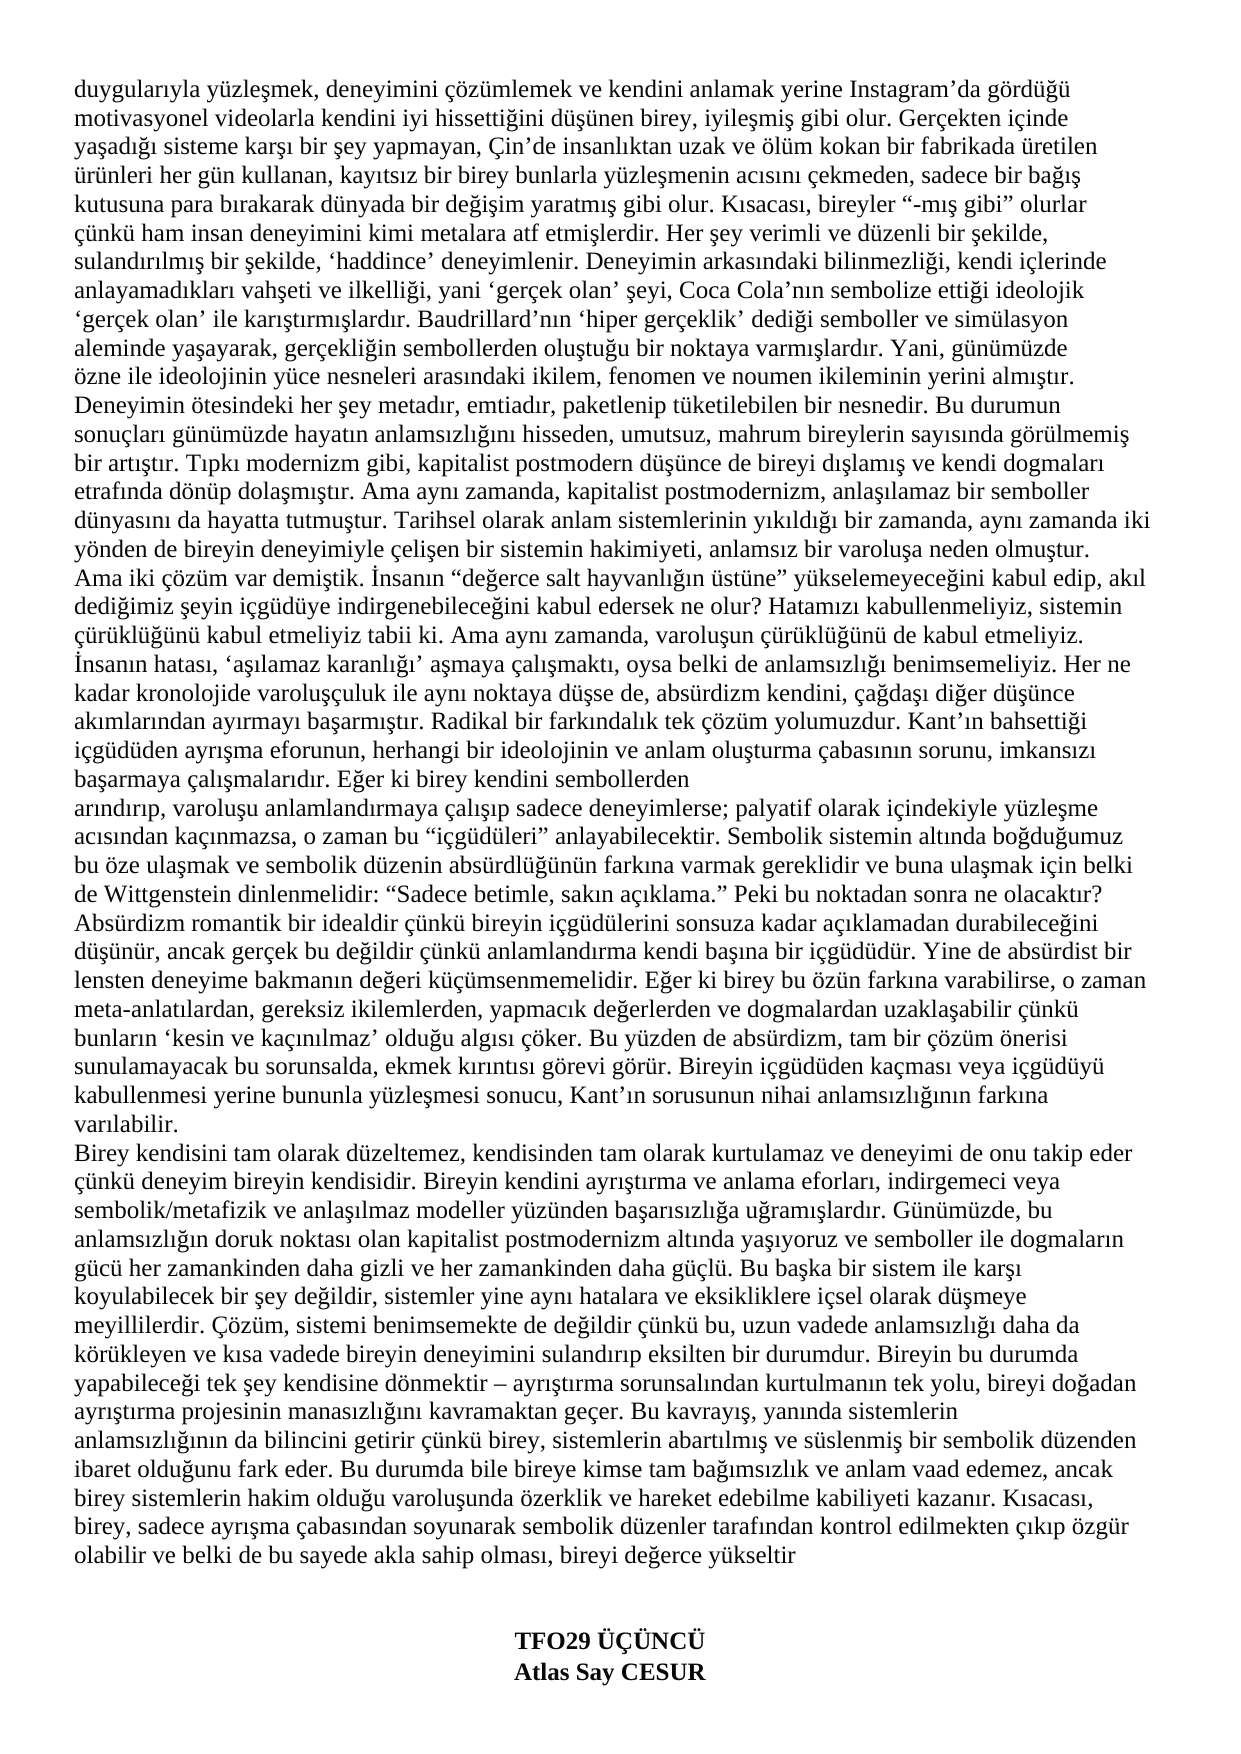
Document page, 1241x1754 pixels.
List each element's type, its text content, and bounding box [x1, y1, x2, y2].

text arındırıp, varoluşu anlamlandırmaya çalışıp sadece deneyimlerse; palyatif olarak içindekiyle yüzleşme acısından kaçınmazsa, o zaman bu “içgüdüleri” anlayabilecektir. Sembolik sistemin altında boğduğumuz bu öze ulaşmak ve sembolik düzenin absürdlüğünün farkına varmak gereklidir ve buna ulaşmak için belki de Wittgenstein dinlenmelidir: “Sadece betimle, sakın açıklama.” Peki bu noktadan sonra ne olacaktır? Absürdizm romantik bir idealdir çünkü bireyin içgüdülerini sonsuza kadar açıklamadan durabileceğini düşünür, ancak gerçek bu değildir çünkü anlamlandırma kendi başına bir içgüdüdür. Yine de absürdist bir lensten deneyime bakmanın değeri küçümsenmemelidir. Eğer ki birey bu özün farkına varabilirse, o zaman meta-anlatılardan, gereksiz ikilemlerden, yapmacık değerlerden ve dogmalardan uzaklaşabilir çünkü bunların ‘kesin ve kaçınılmaz’ olduğu algısı çöker. Bu yüzden de absürdizm, tam bir çözüm önerisi sunulamayacak bu sorunsalda, ekmek kırıntısı görevi görür. Bireyin içgüdüden kaçması veya içgüdüyü kabullenmesi yerine bununla yüzleşmesi sonucu, Kant’ın sorusunun nihai anlamsızlığının farkına varılabilir. [74, 793, 1152, 1138]
text özne ile ideolojinin yüce nesneleri arasındaki ikilem, fenomen ve noumen ikileminin yerini almıştır. [74, 361, 1152, 390]
text anlamsızlığının da bilincini getirir çünkü birey, sistemlerin abartılmış ve süslenmiş bir sembolik düzenden ibaret olduğunu fark eder. Bu durumda bile bireye kimse tam bağımsızlık ve anlam vaad edemez, ancak birey sistemlerin hakim olduğu varoluşunda özerklik ve hareket edebilme kabiliyeti kazanır. Kısacası, birey, sadece ayrışma çabasından soyunarak sembolik düzenler tarafından kontrol edilmekten çıkıp özgür olabilir ve belki de bu sayede akla sahip olması, bireyi değerce yükseltir [74, 1425, 1152, 1569]
text Ama iki çözüm var demiştik. İnsanın “değerce salt hayvanlığın üstüne” yükselemeyeceğini kabul edip, akıl dediğimiz şeyin içgüdüye indirgenebileceğini kabul edersek ne olur? Hatamızı kabullenmeliyiz, sistemin çürüklüğünü kabul etmeliyiz tabii ki. Ama aynı zamanda, varoluşun çürüklüğünü de kabul etmeliyiz. İnsanın hatası, ‘aşılamaz karanlığı’ aşmaya çalışmaktı, oysa belki de anlamsızlığı benimsemeliyiz. Her ne kadar kronolojide varoluşçuluk ile aynı noktaya düşse de, absürdizm kendini, çağdaşı diğer düşünce akımlarından ayırmayı başarmıştır. Radikal bir farkındalık tek çözüm yolumuzdur. Kant’ın bahsettiği içgüdüden ayrışma eforunun, herhangi bir ideolojinin ve anlam oluşturma çabasının sorunu, imkansızı başarmaya çalışmalarıdır. Eğer ki birey kendini sembollerden [74, 563, 1152, 793]
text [74, 1626, 1152, 1686]
text ‘gerçek olan’ ile karıştırmışlardır. Baudrillard’nın ‘hiper gerçeklik’ dediği semboller ve simülasyon aleminde yaşayarak, gerçekliğin sembollerden oluştuğu bir noktaya varmışlardır. Yani, günümüzde [74, 304, 1152, 361]
text Birey kendisini tam olarak düzeltemez, kendisinden tam olarak kurtulamaz ve deneyimi de onu takip eder çünkü deneyim bireyin kendisidir. Bireyin kendini ayrıştırma ve anlama eforları, indirgemeci veya sembolik/metafizik ve anlaşılmaz modeller yüzünden başarısızlığa uğramışlardır. Günümüzde, bu anlamsızlığın doruk noktası olan kapitalist postmodernizm altında yaşıyoruz ve semboller ile dogmaların gücü her zamankinden daha gizli ve her zamankinden daha güçlü. Bu başka bir sistem ile karşı koyulabilecek bir şey değildir, sistemler yine aynı hatalara ve eksikliklere içsel olarak düşmeye meyillilerdir. Çözüm, sistemi benimsemekte de değildir çünkü bu, uzun vadede anlamsızlığı daha da körükleyen ve kısa vadede bireyin deneyimini sulandırıp eksilten bir durumdur. Bireyin bu durumda yapabileceği tek şey kendisine dönmektir – ayrıştırma sorunsalından kurtulmanın tek yolu, bireyi doğadan ayrıştırma projesinin manasızlığını kavramaktan geçer. Bu kavrayış, yanında sistemlerin [74, 1138, 1152, 1425]
text motivasyonel videolarla kendini iyi hissettiğini düşünen birey, iyileşmiş gibi olur. Gerçekten içinde yaşadığı sisteme karşı bir şey yapmayan, Çin’de insanlıktan uzak ve ölüm kokan bir fabrikada üretilen ürünleri her gün kullanan, kayıtsız bir birey bunlarla yüzleşmenin acısını çekmeden, sadece bir bağış kutusuna para bırakarak dünyada bir değişim yaratmış gibi olur. Kısacası, bireyler “-mış gibi” olurlar çünkü ham insan deneyimini kimi metalara atf etmişlerdir. Her şey verimli ve düzenli bir şekilde, sulandırılmış bir şekilde, ‘haddince’ deneyimlenir. Deneyimin arkasındaki bilinmezliği, kendi içlerinde anlayamadıkları vahşeti ve ilkelliği, yani ‘gerçek olan’ şeyi, Coca Cola’nın sembolize ettiği ideolojik [74, 103, 1152, 304]
text duygularıyla yüzleşmek, deneyimini çözümlemek ve kendini anlamak yerine Instagram’da gördüğü [74, 74, 1152, 103]
text Deneyimin ötesindeki her şey metadır, emtiadır, paketlenip tüketilebilen bir nesnedir. Bu durumun sonuçları günümüzde hayatın anlamsızlığını hisseden, umutsuz, mahrum bireylerin sayısında görülmemiş bir artıştır. Tıpkı modernizm gibi, kapitalist postmodern düşünce de bireyi dışlamış ve kendi dogmaları etrafında dönüp dolaşmıştır. Ama aynı zamanda, kapitalist postmodernizm, anlaşılamaz bir semboller dünyasını da hayatta tutmuştur. Tarihsel olarak anlam sistemlerinin yıkıldığı bir zamanda, aynı zamanda iki yönden de bireyin deneyimiyle çelişen bir sistemin hakimiyeti, anlamsız bir varoluşa neden olmuştur. [74, 390, 1152, 563]
